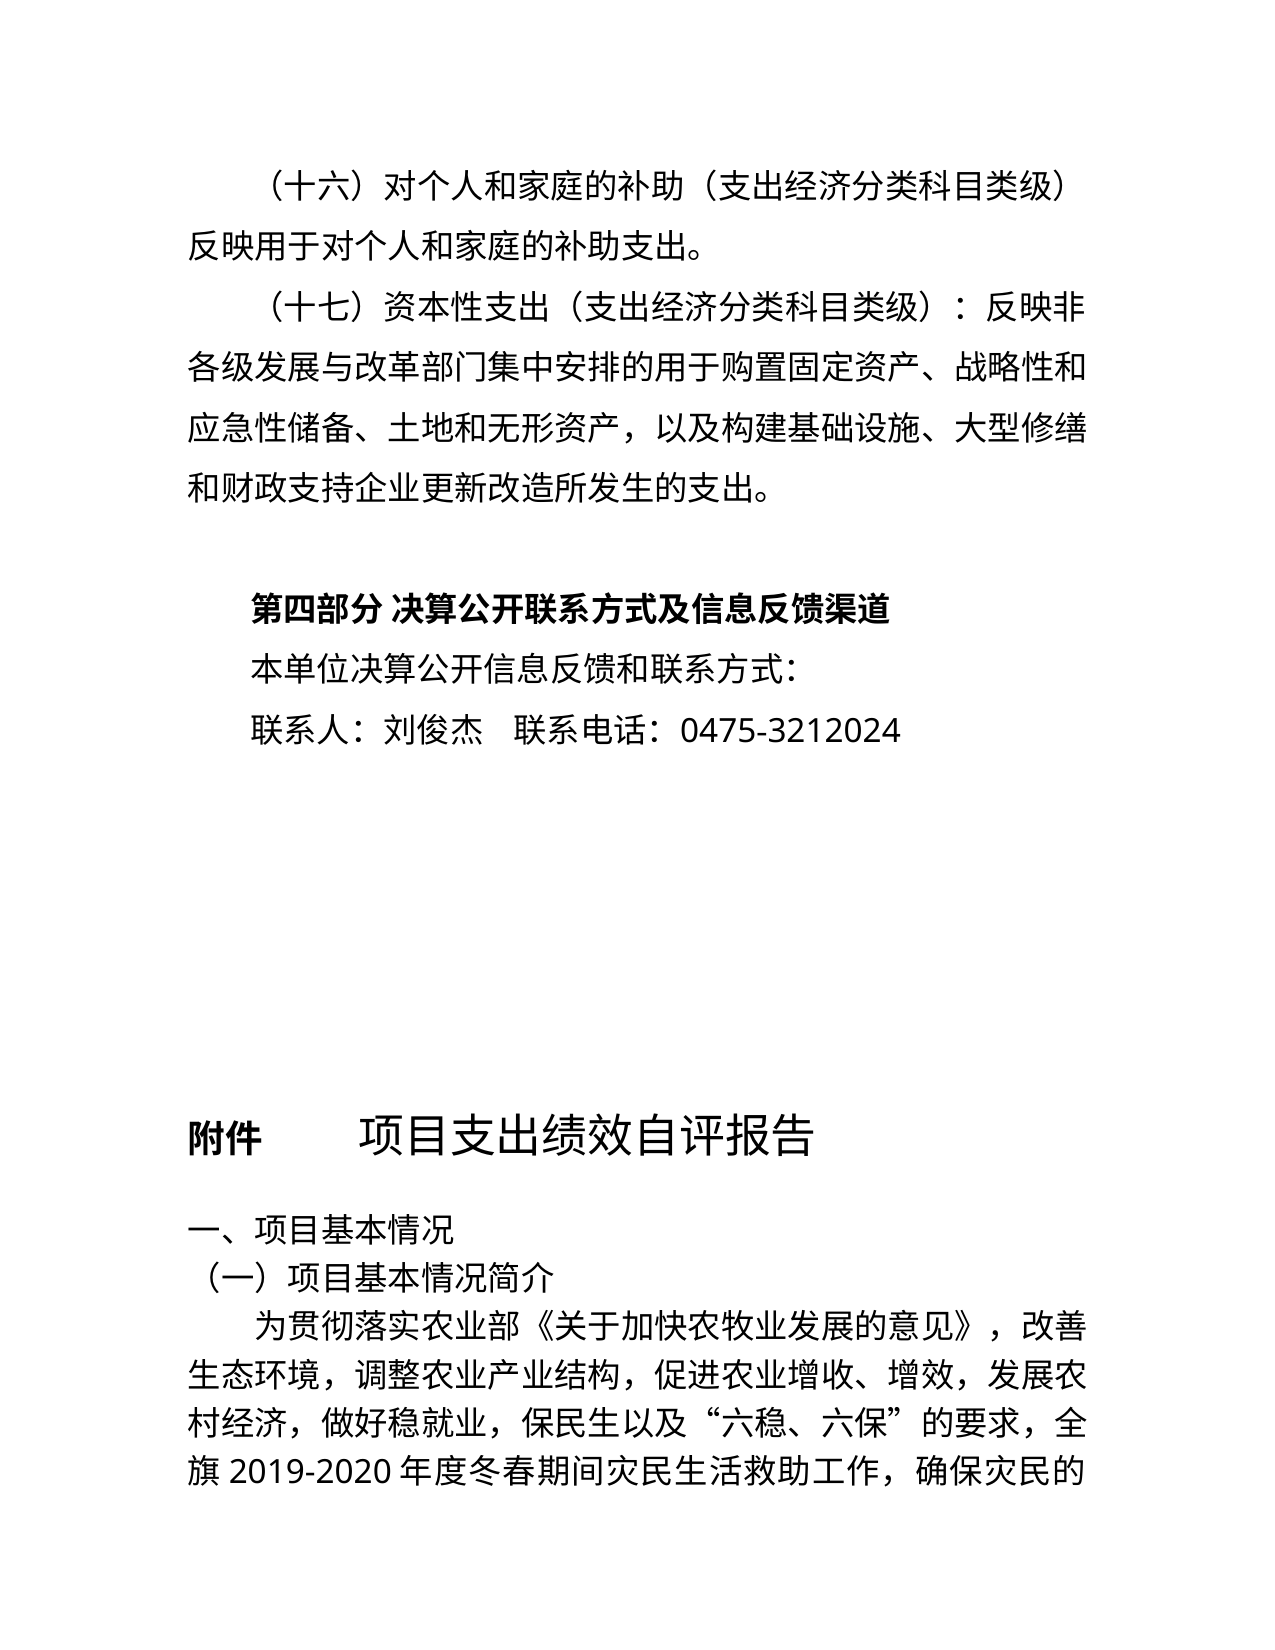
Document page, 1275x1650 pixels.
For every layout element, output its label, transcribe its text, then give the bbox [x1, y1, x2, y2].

list （一）项目基本情况简介 [187, 1252, 1087, 1300]
text 第四部分 决算公开联系方式及信息反馈渠道 [187, 573, 1087, 633]
text 联系人：刘俊杰 联系电话：0475-3212024 [187, 694, 1087, 754]
text 本单位决算公开信息反馈和联系方式： [187, 633, 1087, 694]
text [187, 1300, 1087, 1493]
text （十七）资本性支出（支出经济分类科目类级）：反映非各级发展与改革部门集中安排的用于购置固定资产、战略性和应急性储备、土地和无形资产，以及构建基础设施、大型修缮和财政支持企业更新改造所发生的支出。 [187, 271, 1087, 512]
list 一、项目基本情况 [187, 1204, 1087, 1252]
text （十六）对个人和家庭的补助（支出经济分类科目类级）：反映用于对个人和家庭的补助支出。 [187, 150, 1087, 271]
text 附件 项目支出绩效自评报告 [187, 1099, 1087, 1166]
